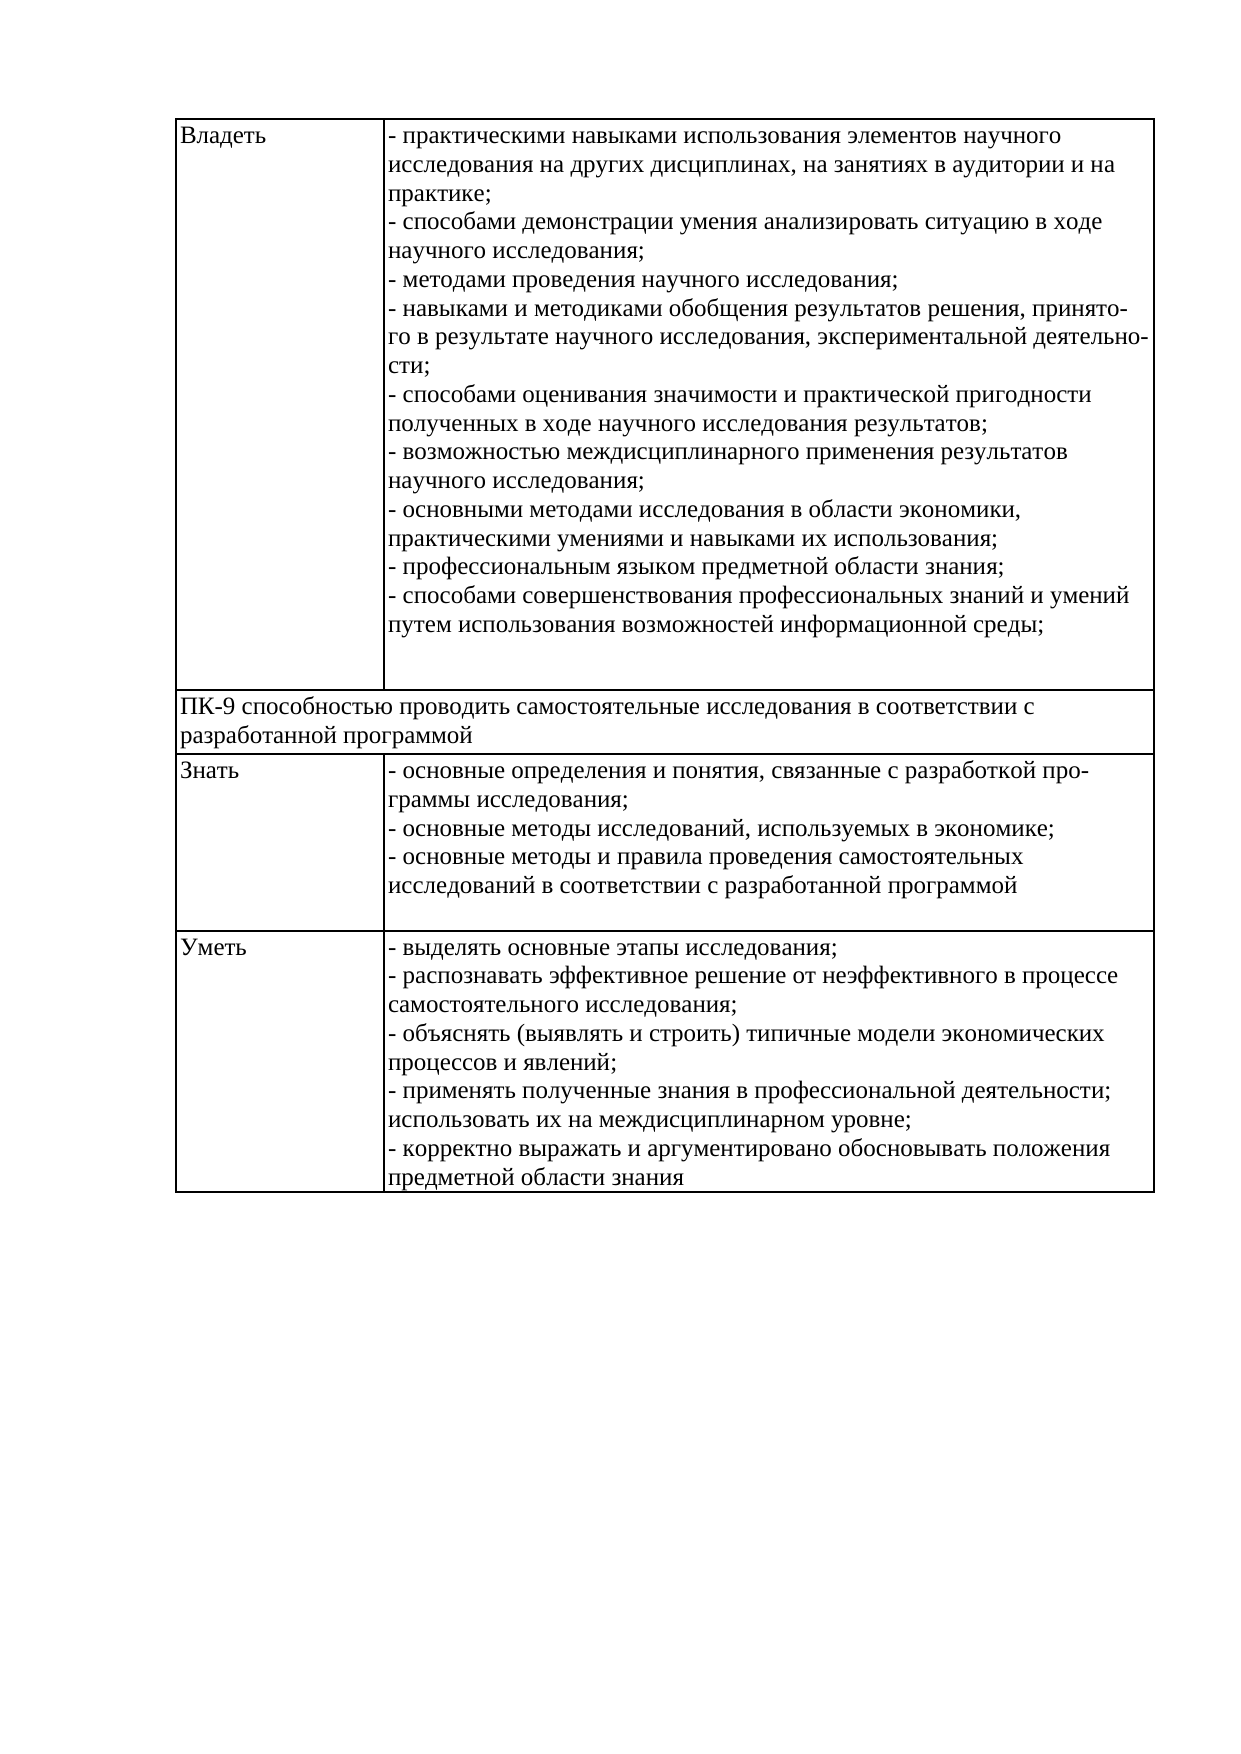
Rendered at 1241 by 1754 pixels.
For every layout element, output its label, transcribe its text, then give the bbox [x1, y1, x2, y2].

table_cell Уметь [177, 932, 383, 1191]
table_cell - выделять основные этапы исследования; - распознавать эффективное решение от неэффективного в процессе самостоятельного исследования; - объяснять (выявлять и строить) типичные модели экономических процессов и явлений; - применять полученные знания в профессиональной деятельности; использовать их на междисциплинарном уровне; - корректно выражать и аргументировано обосновывать положения предметной области знания [385, 932, 1153, 1191]
table_cell - основные определения и понятия, связанные с разработкой про- граммы исследования; - основные методы исследований, используемых в экономике; - основные методы и правила проведения самостоятельных исследований в соответствии с разработанной программой [385, 755, 1153, 930]
table_header - практическими навыками использования элементов научного исследования на других дисциплинах, на занятиях в аудитории и на практике; - способами демонстрации умения анализировать ситуацию в ходе научного исследования; - методами проведения научного исследования; - навыками и методиками обобщения результатов решения, принято- го в результате научного исследования, экспериментальной деятельно-сти; - способами оценивания значимости и практической пригодности полученных в ходе научного исследования результатов; - возможностью междисциплинарного применения результатов научного исследования; - основными методами исследования в области экономики, практическими умениями и навыками их использования; - профессиональным языком предметной области знания; - способами совершенствования профессиональных знаний и умений путем использования возможностей информационной среды; [385, 120, 1153, 689]
table_cell Знать [177, 755, 383, 930]
table_cell ПК-9 способностью проводить самостоятельные исследования в соответствии с разработанной программой [177, 691, 1153, 753]
table_header Владеть [177, 120, 383, 689]
